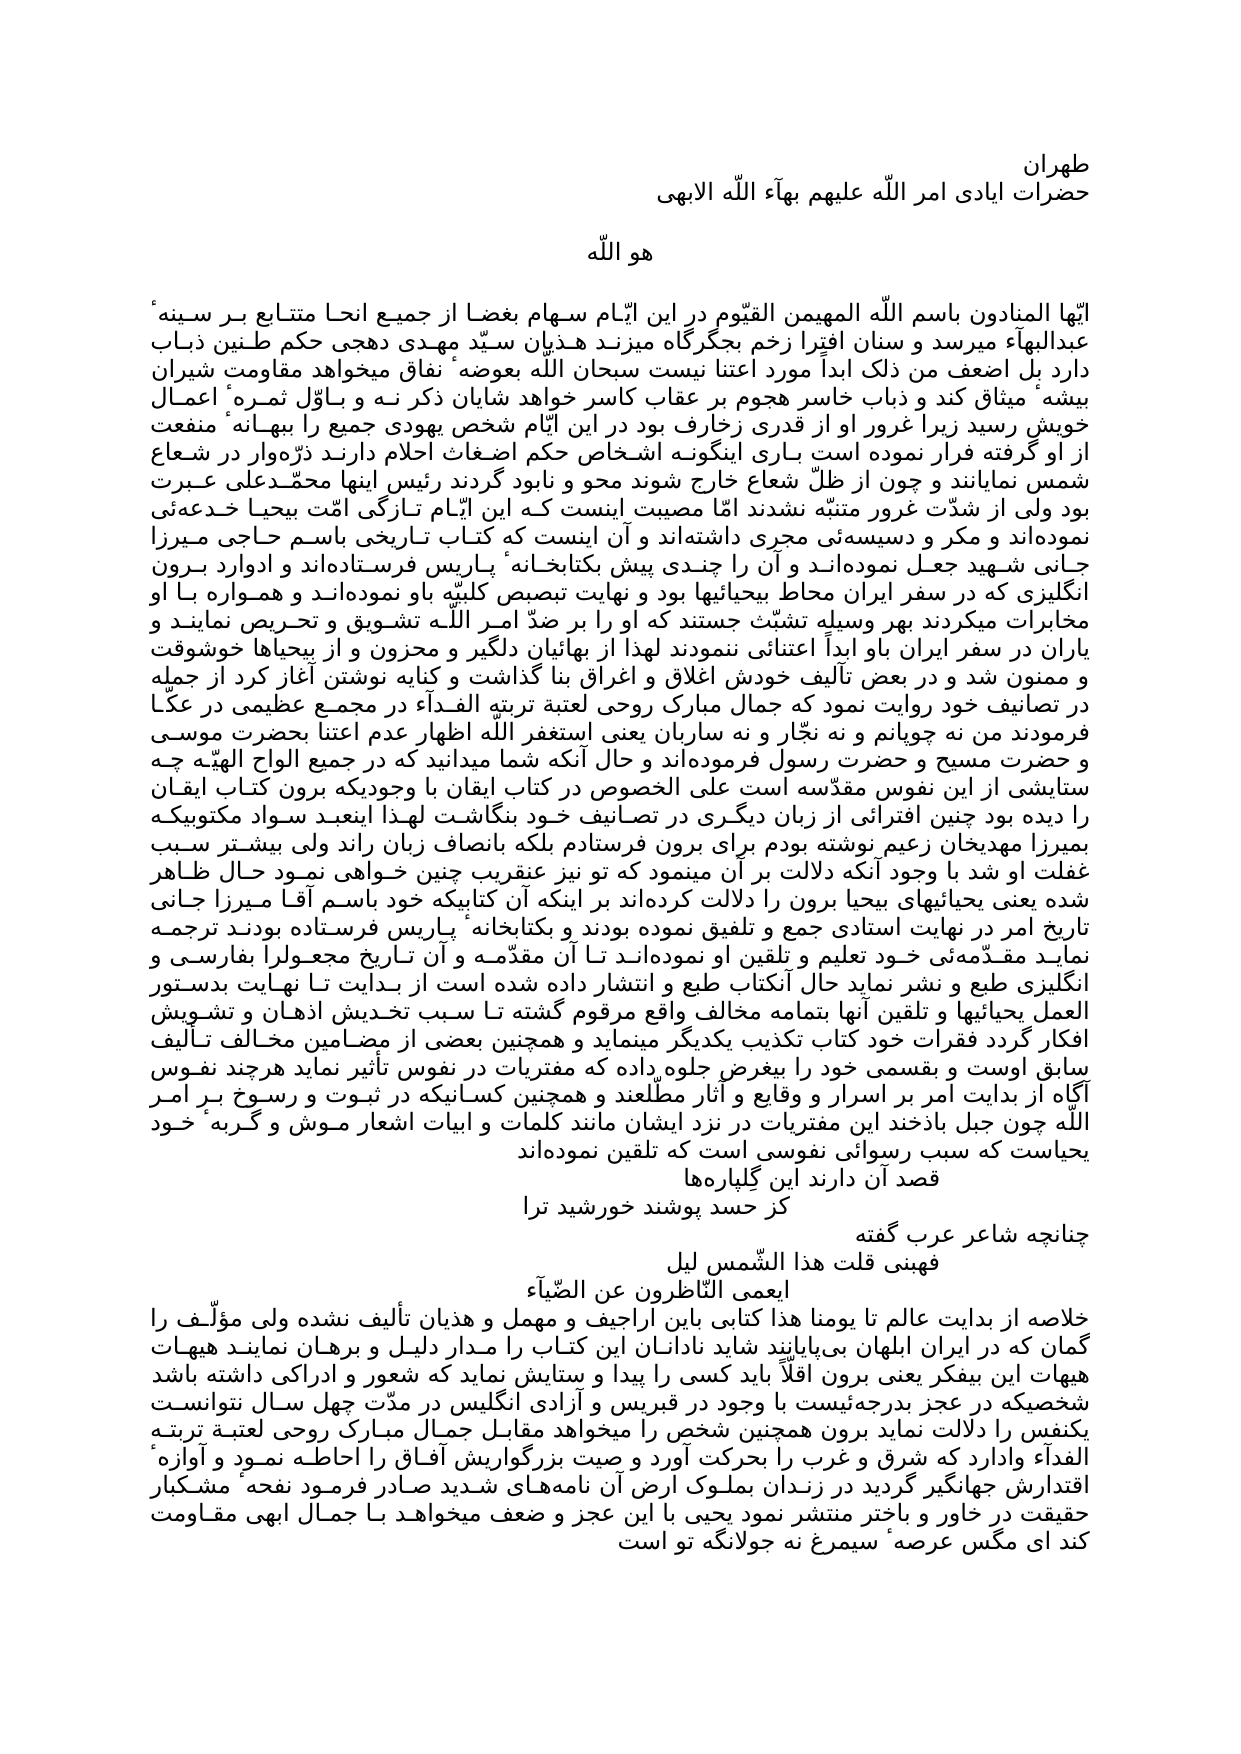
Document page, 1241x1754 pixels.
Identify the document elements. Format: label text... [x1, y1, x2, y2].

text ایعمی النّاظرون عن الضّیآء [150, 1276, 1015, 1304]
text چنانچه شاعر عرب گفته [150, 1220, 1090, 1248]
text خلاصه از بدایت عالم تا یومنا هذا کتابی باین اراجیف و مهمل و هذیان تألیف نشده ولی مؤلّف را گمان که در ایران ابلهان بی‌پایانند شاید نادانان این کتاب را مدار دلیل و برهان نمایند هیهات هیهات این بیفکر یعنی برون اقلّاً باید کسی را پیدا و ستایش نماید که شعور و ادراکی داشته باشد شخصیکه در عجز بدرجه‌ئیست با وجود در قبریس و آزادی انگلیس در مدّت چهل سال نتوانست یکنفس را دلالت نماید برون همچنین شخص را میخواهد مقابل جمال مبارک روحی لعتبة تربته الفدآء وادارد که شرق و غرب را بحرکت آورد و صیت بزرگواریش آفاق را احاطه نمود و آوازهٴ اقتدارش جهانگیر گردید در زندان بملوک ارض آن نامه‌های شدید صادر فرمود نفحهٴ مشکبار حقیقت در خاور و باختر منتشر نمود یحیی با این عجز و ضعف میخواهد با جمال ابهی مقاومت کند ای مگس عرصهٴ سیمرغ نه جولانگه تو است [150, 1304, 1090, 1555]
text ایّها المنادون باسم اللّه المهیمن القیّوم در این ایّام سهام بغضا از جمیع انحا متتابع بر سینهٴ عبدالبهآء میرسد و سنان افترا زخم بجگرگاه میزند هذیان سیّد مهدی دهجی حکم طنین ذباب دارد بل اضعف من ذلک ابداً مورد اعتنا نیست سبحان ‌اللّه بعوضهٴ نفاق میخواهد مقاومت شیران بیشهٴ میثاق کند و ذباب خاسر هجوم بر عقاب کاسر خواهد شایان ذکر نه و باوّل ثمرهٴ اعمال خویش رسید زیرا غرور او از قدری زخارف بود در این ایّام شخص یهودی جمیع را ببهانهٴ منفعت از او گرفته فرار نموده است باری اینگونه اشخاص حکم اضغاث احلام دارند ذرّه‌وار در شعاع شمس نمایانند و چون از ظلّ شعاع خارج شوند محو و نابود گردند رئیس اینها محمّدعلی عبرت بود ولی از شدّت غرور متنبّه نشدند امّا مصیبت اینست که این ایّام تازگی امّت بیحیا خدعه‌ئی نموده‌اند و مکر و دسیسه‌ئی مجری داشته‌اند و آن اینست که کتاب تاریخی باسم حاجی میرزا جانی شهید جعل نموده‌اند و آن را چندی پیش بکتابخانهٴ پاریس فرستاده‌اند و ادوارد برون انگلیزی که در سفر ایران محاط بیحیائیها بود و نهایت تبصبص کلبیّه باو نموده‌اند و همواره با او مخابرات میکردند بهر وسیله تشبّث جستند که او را بر ضدّ امر اللّه تشویق و تحریص نمایند و یاران در سفر ایران باو ابداً اعتنائی ننمودند لهذا از بهائیان دلگیر و محزون و از بیحیاها خوشوقت و ممنون شد و در بعض تآلیف خودش اغلاق و اغراق بنا گذاشت و کنایه نوشتن آغاز کرد از جمله در تصانیف خود روایت نمود که جمال مبارک روحی لعتبة تربته الفدآء در مجمع عظیمی در عکّا فرمودند من نه چوپانم و نه نجّار و نه ساربان یعنی استغفر اللّه اظهار عدم اعتنا بحضرت موسی و حضرت مسیح و حضرت رسول فرموده‌اند و حال آنکه شما میدانید که در جمیع الواح الهیّه چه ستایشی از این نفوس مقدّسه است علی ‌الخصوص در کتاب ایقان با وجودیکه برون کتاب ایقان را دیده بود چنین افترائی از زبان دیگری در تصانیف خود بنگاشت لهذا اینعبد سواد مکتوبیکه بمیرزا مهدیخان زعیم نوشته بودم برای برون فرستادم بلکه بانصاف زبان راند ولی بیشتر سبب غفلت او شد با وجود آنکه دلالت بر آن مینمود که تو نیز عنقریب چنین خواهی نمود حال ظاهر شده یعنی یحیائیهای بیحیا برون را دلالت کرده‌اند بر اینکه آن کتابیکه خود باسم آقا میرزا جانی تاریخ امر در نهایت استادی جمع و تلفیق نموده بودند و بکتابخانهٴ پاریس فرستاده بودند ترجمه نماید مقدّمه‌ئی خود تعلیم و تلقین او نموده‌اند تا آن مقدّمه و آن تاریخ مجعولرا بفارسی و انگلیزی طبع و نشر نماید حال آنکتاب طبع و انتشار داده شده است از بدایت تا نهایت بدستور العمل یحیائیها و تلقین آنها بتمامه مخالف واقع مرقوم گشته تا سبب تخدیش اذهان و تشویش افکار گردد فقرات خود کتاب تکذیب یکدیگر مینماید و همچنین بعضی از مضامین مخالف تألیف سابق اوست و بقسمی خود را بیغرض جلوه داده که مفتریات در نفوس تأثیر نماید هرچند نفوس آگاه از بدایت امر بر اسرار و وقایع و آثار مطّلعند و همچنین کسانیکه در ثبوت و رسوخ بر امر اللّه چون جبل باذخند این مفتریات در نزد ایشان مانند کلمات و ابیات اشعار موش و گربهٴ خود یحیاست که سبب رسوائی نفوسی است که تلقین نموده‌اند [150, 299, 1090, 1164]
text طهران [150, 150, 1090, 178]
text هو اللّه [150, 238, 1090, 266]
text قصد آن دارند این گِلپار‌ه‌ها [150, 1164, 1015, 1192]
text فهبنی قلت هذا الشّمس لیل [150, 1248, 1015, 1276]
text کز حسد پوشند خورشید ترا [150, 1192, 865, 1220]
text حضرات ایادی امر اللّه علیهم بهآء اللّه الابهی [150, 178, 1090, 206]
